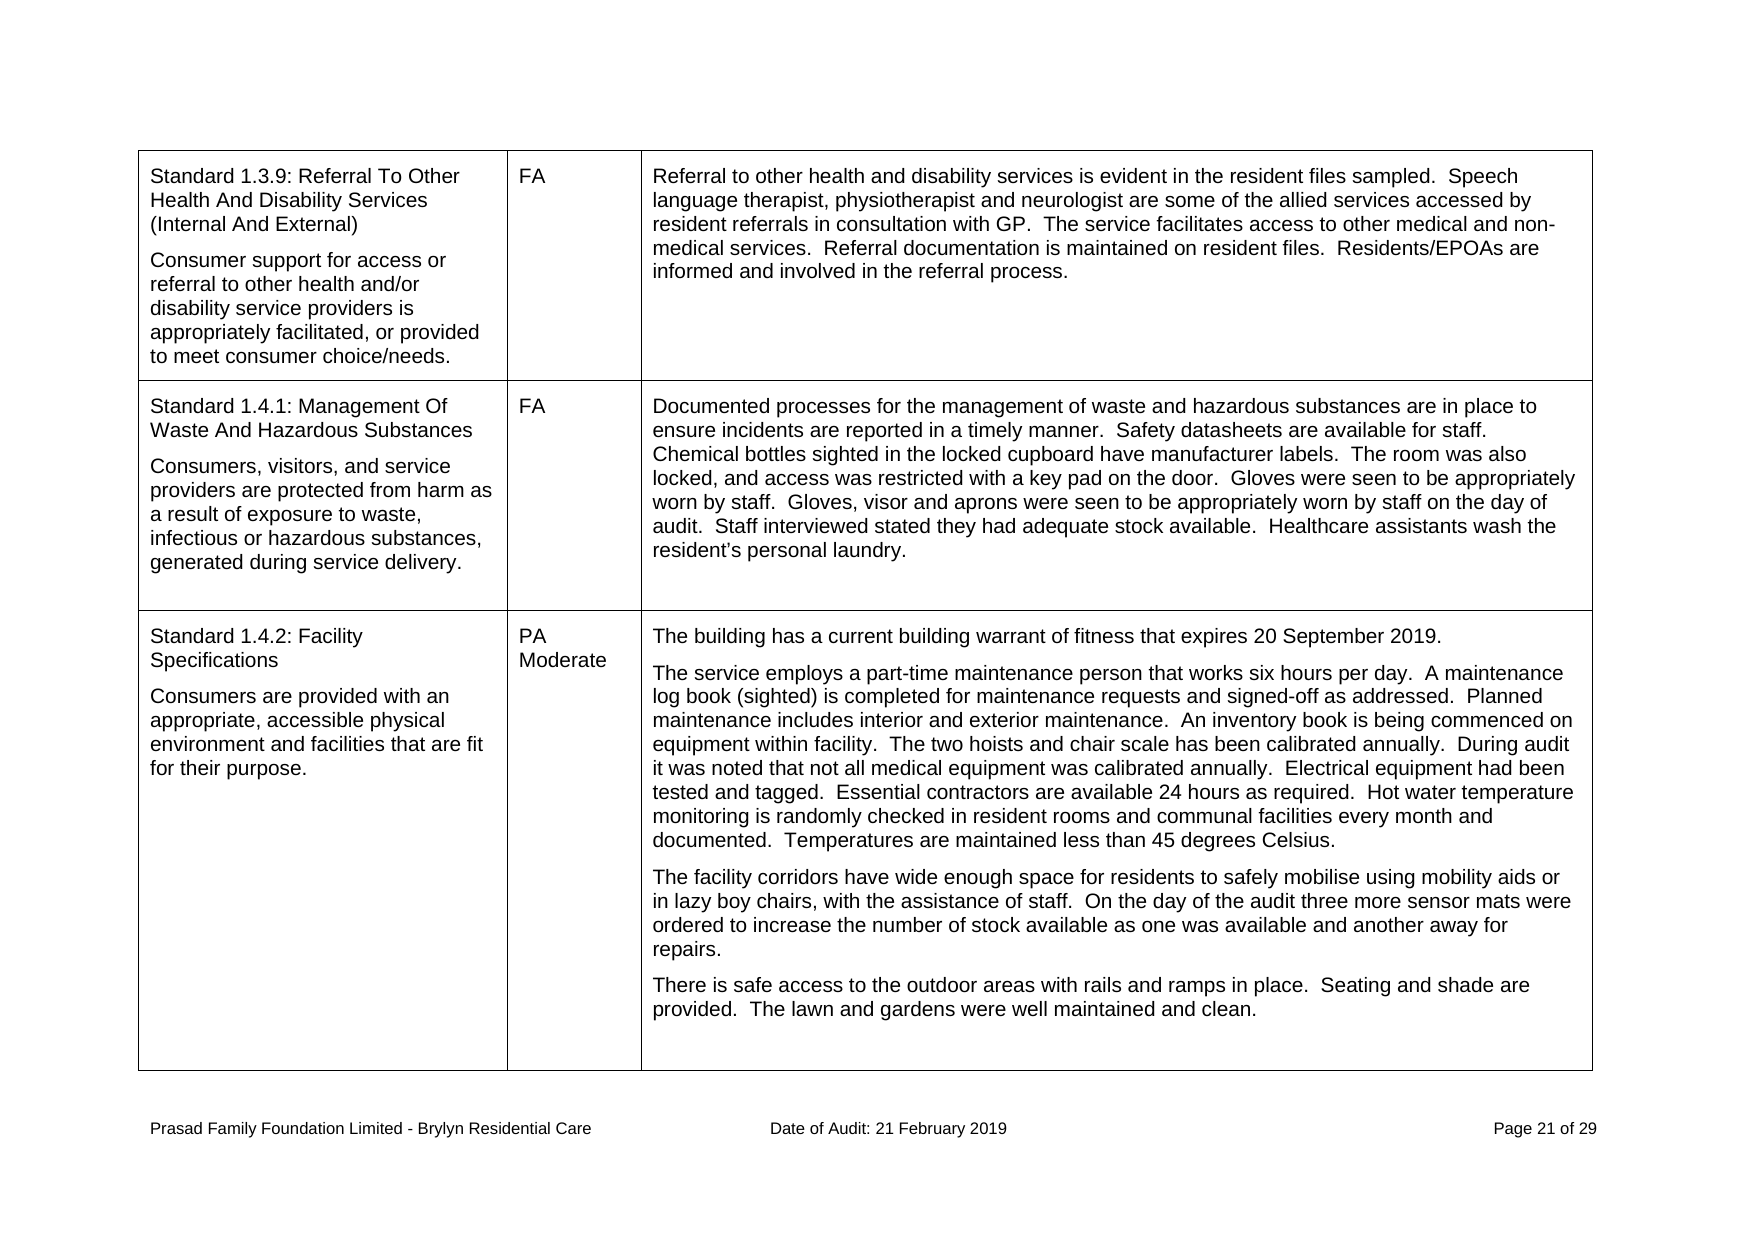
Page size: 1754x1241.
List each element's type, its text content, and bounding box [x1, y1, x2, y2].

table_cell FA [508, 381, 641, 610]
table_cell Referral to other health and disability services is evident in the resident files sampled. Speech language therapist, physiotherapist and neurologist are some of the allied services accessed by resident referrals in consultation with GP. The service facilitates access to other medical and non-medical services. Referral documentation is maintained on resident files. Residents/EPOAs are informed and involved in the referral process. [642, 151, 1592, 380]
table_cell Standard 1.4.2: Facility Specifications Consumers are provided with an appropriate, accessible physical environment and facilities that are fit for their purpose. [139, 611, 507, 1070]
table_cell PA Moderate [508, 611, 641, 1070]
table_cell Documented processes for the management of waste and hazardous substances are in place to ensure incidents are reported in a timely manner. Safety datasheets are available for staff. Chemical bottles sighted in the locked cupboard have manufacturer labels. The room was also locked, and access was restricted with a key pad on the door. Gloves were seen to be appropriately worn by staff. Gloves, visor and aprons were seen to be appropriately worn by staff on the day of audit. Staff interviewed stated they had adequate stock available. Healthcare assistants wash the resident’s personal laundry. [642, 381, 1592, 610]
table_cell The building has a current building warrant of fitness that expires 20 September 2019. The service employs a part-time maintenance person that works six hours per day. A maintenance log book (sighted) is completed for maintenance requests and signed-off as addressed. Planned maintenance includes interior and exterior maintenance. An inventory book is being commenced on equipment within facility. The two hoists and chair scale has been calibrated annually. During audit it was noted that not all medical equipment was calibrated annually. Electrical equipment had been tested and tagged. Essential contractors are available 24 hours as required. Hot water temperature monitoring is randomly checked in resident rooms and communal facilities every month and documented. Temperatures are maintained less than 45 degrees Celsius. The facility corridors have wide enough space for residents to safely mobilise using mobility aids or in lazy boy chairs, with the assistance of staff. On the day of the audit three more sensor mats were ordered to increase the number of stock available as one was available and another away for repairs. There is safe access to the outdoor areas with rails and ramps in place. Seating and shade are provided. The lawn and gardens were well maintained and clean. [642, 611, 1592, 1070]
table_cell Standard 1.4.1: Management Of Waste And Hazardous Substances Consumers, visitors, and service providers are protected from harm as a result of exposure to waste, infectious or hazardous substances, generated during service delivery. [139, 381, 507, 610]
table_cell Standard 1.3.9: Referral To Other Health And Disability Services (Internal And External) Consumer support for access or referral to other health and/or disability service providers is appropriately facilitated, or provided to meet consumer choice/needs. [139, 151, 507, 380]
table_cell FA [508, 151, 641, 380]
